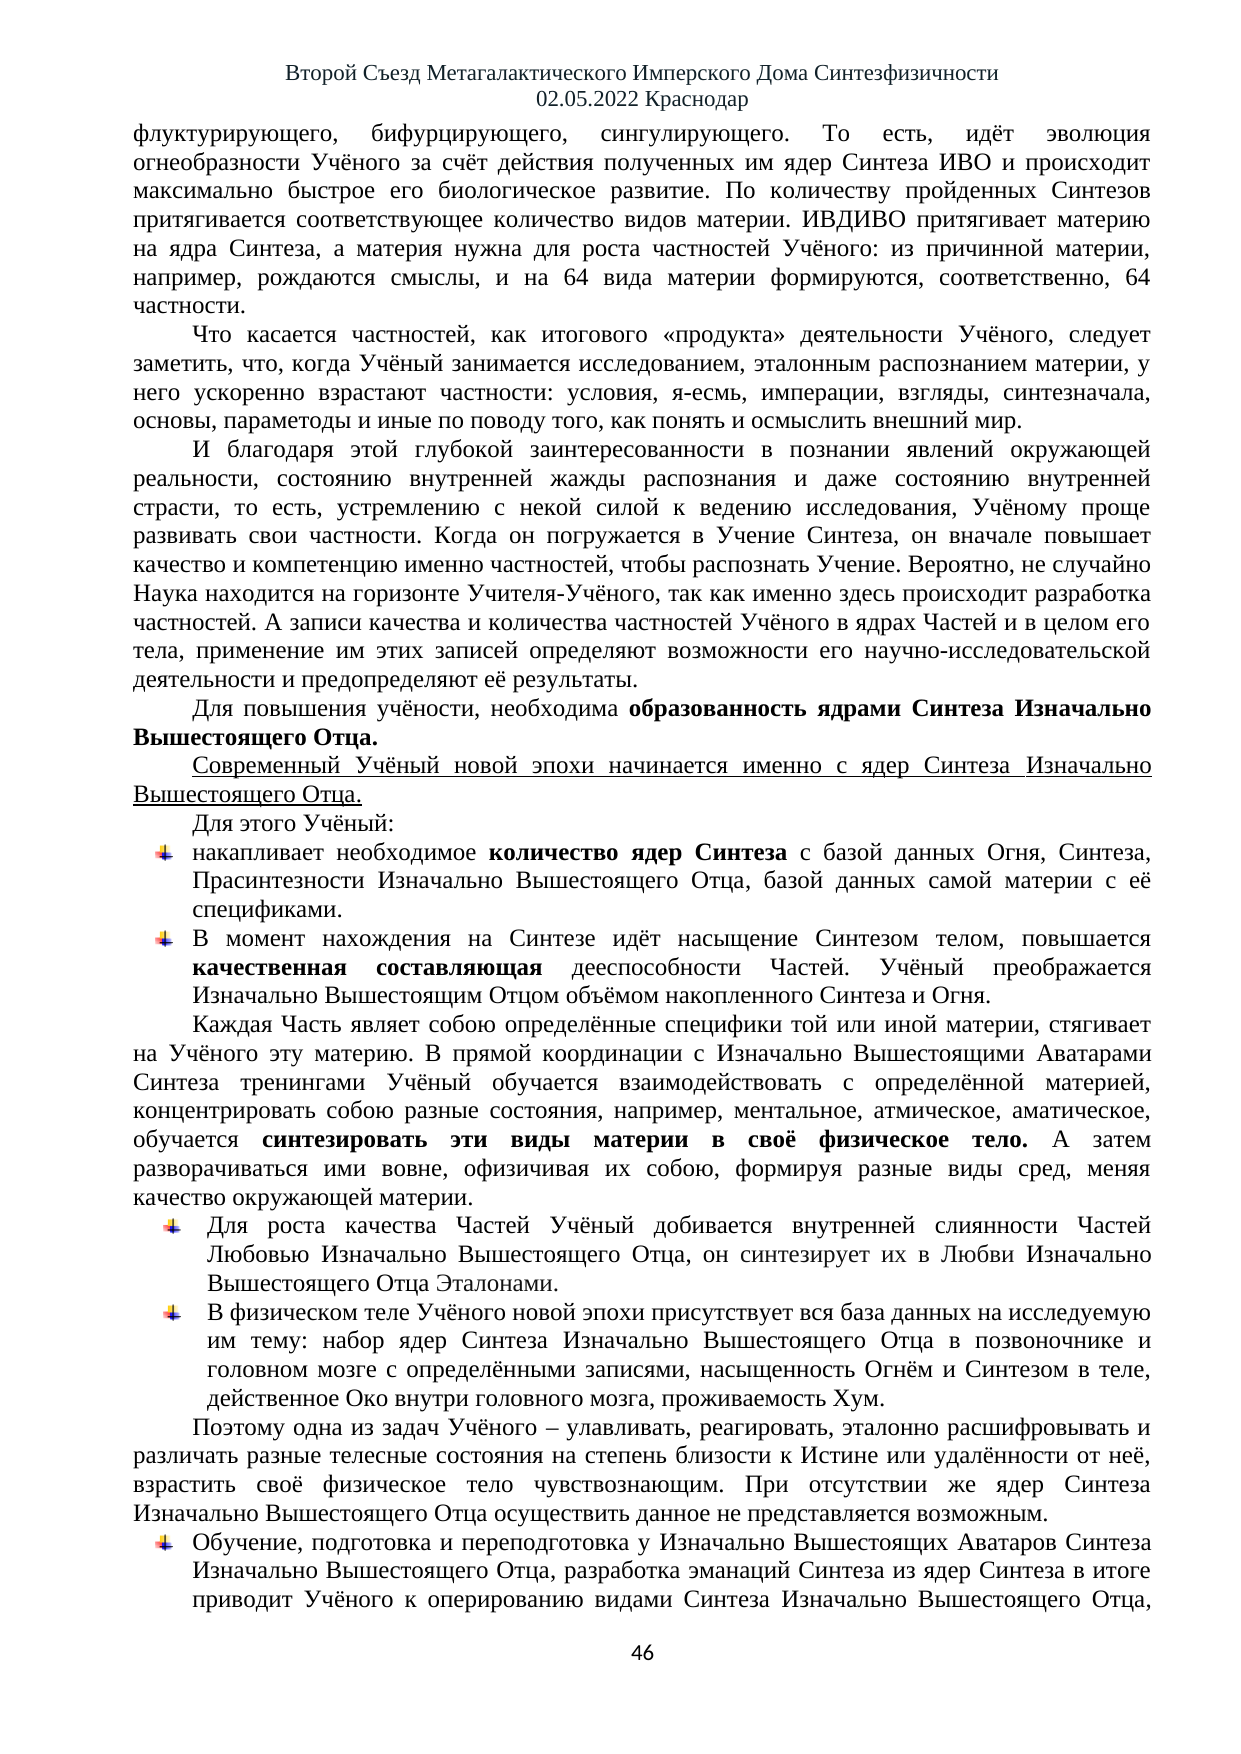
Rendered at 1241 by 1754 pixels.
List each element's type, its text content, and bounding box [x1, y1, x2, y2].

text Что касается частностей, как итогового «продукта» деятельности Учёного, следует заметить, что, когда Учёный занимается исследованием, эталонным распознанием материи, у него ускоренно взрастают частности: условия, я-есмь, имперации, взгляды, синтезначала, основы, параметоды и иные по поводу того, как понять и осмыслить внешний мир. [133, 319, 1152, 434]
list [154, 1527, 1152, 1613]
text Современный Учёный новой эпохи начинается именно с ядер Синтеза Изначально Вышестоящего Отца. [133, 751, 1152, 808]
text Каждая Часть являет собою определённые специфики той или иной материи, стягивает на Учёного эту материю. В прямой координации с Изначально Вышестоящими Аватарами Синтеза тренингами Учёный обучается взаимодействовать с определённой материей, концентрировать собою разные состояния, например, ментальное, атмическое, аматическое, обучается синтезировать эти виды материи в своё физическое тело. А затем разворачиваться ими вовне, офизичивая их собою, формируя разные виды сред, меняя качество окружающей материи. [133, 1009, 1152, 1211]
list В момент нахождения на Синтезе идёт насыщение Синтезом телом, повышается качественная составляющая дееспособности Частей. Учёный преображается Изначально Вышестоящим Отцом объёмом накопленного Синтеза и Огня. [154, 923, 1152, 1009]
list В физическом теле Учёного новой эпохи присутствует вся база данных на исследуемую им тему: набор ядер Синтеза Изначально Вышестоящего Отца в позвоночнике и головном мозге с определёнными записями, насыщенность Огнём и Синтезом в теле, действенное Око внутри головного мозга, проживаемость Хум. [162, 1297, 1152, 1412]
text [133, 118, 1152, 319]
text Поэтому одна из задач Учёного – улавливать, реагировать, эталонно расшифровывать и различать разные телесные состояния на степень близости к Истине или удалённости от неё, взрастить своё физическое тело чувствознающим. При отсутствии же ядер Синтеза Изначально Вышестоящего Отца осуществить данное не представляется возможным. [133, 1412, 1152, 1527]
picture [155, 1533, 173, 1551]
picture [155, 843, 173, 861]
text Для этого Учёный: [133, 808, 1152, 837]
list накапливает необходимое количество ядер Синтеза с базой данных Огня, Синтеза, Прасинтезности Изначально Вышестоящего Отца, базой данных самой материи с её спецификами. [154, 837, 1152, 923]
picture [155, 929, 173, 947]
picture [163, 1303, 181, 1321]
picture [163, 1217, 181, 1234]
text Для повышения учёности, необходима образованность ядрами Синтеза Изначально Вышестоящего Отца. [133, 693, 1152, 751]
text И благодаря этой глубокой заинтересованности в познании явлений окружающей реальности, состоянию внутренней жажды распознания и даже состоянию внутренней страсти, то есть, устремлению с некой силой к ведению исследования, Учёному проще развивать свои частности. Когда он погружается в Учение Синтеза, он вначале повышает качество и компетенцию именно частностей, чтобы распознать Учение. Вероятно, не случайно Наука находится на горизонте Учителя-Учёного, так как именно здесь происходит разработка частностей. А записи качества и количества частностей Учёного в ядрах Частей и в целом его тела, применение им этих записей определяют возможности его научно-исследовательской деятельности и предопределяют её результаты. [133, 434, 1152, 693]
list Для роста качества Частей Учёный добивается внутренней слиянности Частей Любовью Изначально Вышестоящего Отца, он синтезирует их в Любви Изначально Вышестоящего Отца Эталонами. [162, 1211, 1152, 1297]
